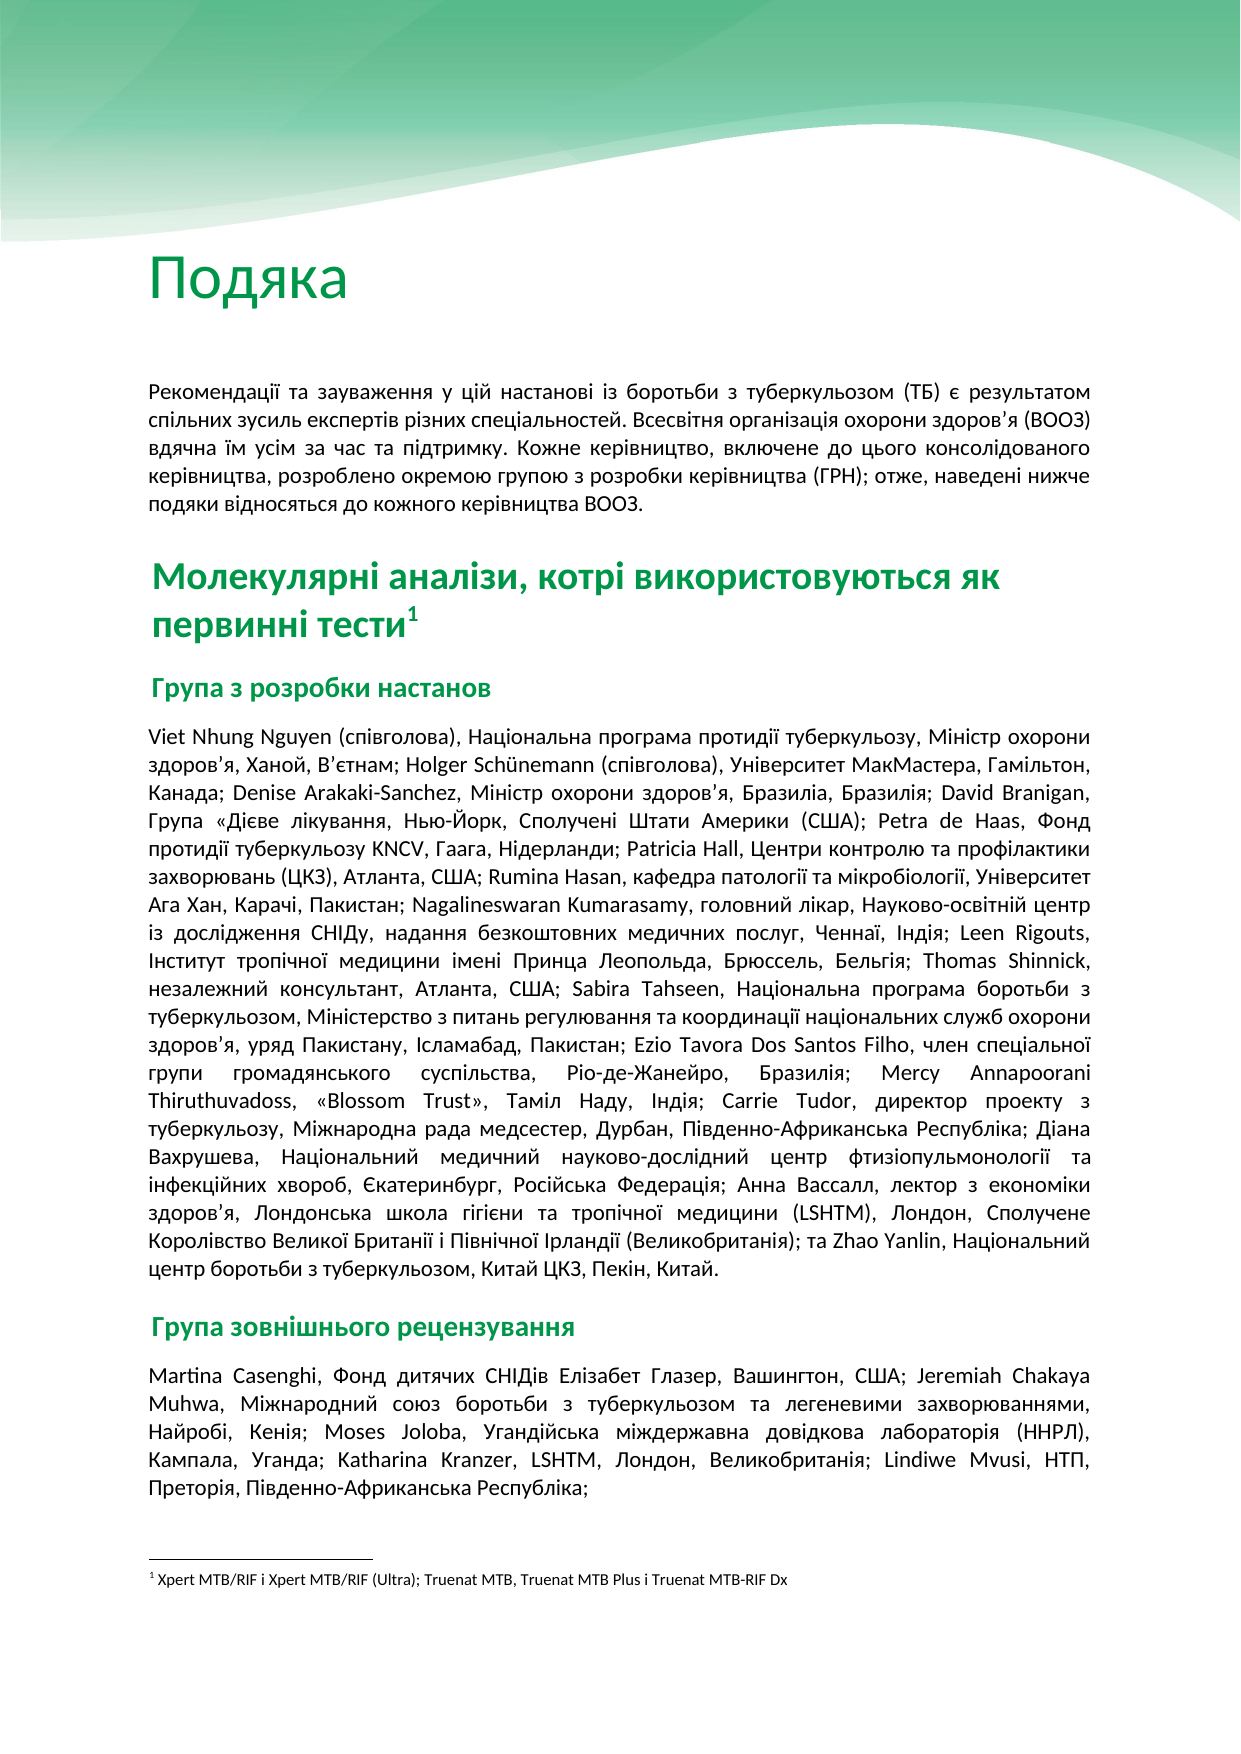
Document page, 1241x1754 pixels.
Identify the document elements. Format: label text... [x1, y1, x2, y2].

text Viet Nhung Nguyen (співголова), Національна програма протидії туберкульозу, Міністр охорони здоров’я, Ханой, В’єтнам; Holger Schünemann (співголова), Університет МакМастера, Гамільтон, Канада; Denise Arakaki-Sanchez, Міністр охорони здоров’я, Бразиліа, Бразилія; David Branigan, Група «Дієве лікування, Нью-Йорк, Сполучені Штати Америки (США); Petra de Haas, Фонд протидії туберкульозу KNCV, Гаага, Нідерланди; Patricia Hall, Центри контролю та профілактики захворювань (ЦКЗ), Атланта, США; Rumina Hasan, кафедра патології та мікробіології, Університет Ага Хан, Карачі, Пакистан; Nagalineswaran Kumarasamy, головний лікар, Науково-освітній центр із дослідження СНІДу, надання безкоштовних медичних послуг, Ченнаї, Індія; Leen Rigouts, Інститут тропічної медицини імені Принца Леопольда, Брюссель, Бельгія; Thomas Shinnick, незалежний консультант, Атланта, США; Sabira Tahseen, Національна програма боротьби з туберкульозом, Міністерство з питань регулювання та координації національних служб охорони здоров’я, уряд Пакистану, Ісламабад, Пакистан; Ezio Tavora Dos Santos Filho, член спеціальної групи громадянського суспільства, Ріо-де-Жанейро, Бразилія; Mercy Annapoorani Thiruthuvadoss, «Blossom Trust», Таміл Наду, Індія; Carrie Tudor, директор проекту з туберкульозу, Міжнародна рада медсестер, Дурбан, Південно-Африканська Республіка; Діана Вахрушева, Національний медичний науково-дослідний центр фтизіопульмонології та інфекційних хвороб, Єкатеринбург, Російська Федерація; Анна Вассалл, лектор з економіки здоров’я, Лондонська школа гігієни та тропічної медицини (LSHTM), Лондон, Сполучене Королівство Великої Британії і Північної Ірландії (Великобританія); та Zhao Yanlin, Національний центр боротьби з туберкульозом, Китай ЦКЗ, Пекін, Китай. [148, 722, 1092, 1283]
text Молекулярні аналізи, котрі використовуються як первинні тести1 [152, 551, 1092, 648]
text 1 Xpert MTB/RIF і Xpert MTB/RIF (Ultra); Truenat MTB, Truenat MTB Plus і Truenat MTB-RIF Dx [149, 1569, 1092, 1589]
text Група зовнішнього рецензування [152, 1308, 1092, 1343]
picture [0, 0, 1241, 286]
text Група з розробки настанов [152, 669, 1092, 705]
text Рекомендації та зауваження у цій настанові із боротьби з туберкульозом (ТБ) є результатом спільних зусиль експертів різних спеціальностей. Всесвітня організація охорони здоров’я (ВООЗ) вдячна їм усім за час та підтримку. Кожне керівництво, включене до цього консолідованого керівництва, розроблено окремою групою з розробки керівництва (ГРН); отже, наведені нижче подяки відносяться до кожного керівництва ВООЗ. [148, 377, 1092, 517]
text Martina Casenghi, Фонд дитячих СНІДів Елізабет Глазер, Вашингтон, США; Jeremiah Chakaya Muhwa, Міжнародний союз боротьби з туберкульозом та легеневими захворюваннями, Найробі, Кенія; Moses Joloba, Угандійська міждержавна довідкова лабораторія (ННРЛ), Кампала, Уганда; Katharina Kranzer, LSHTM, Лондон, Великобританія; Lindiwe Mvusi, НТП, Преторія, Південно-Африканська Республіка; [148, 1361, 1092, 1501]
text Подяка [148, 236, 1092, 314]
